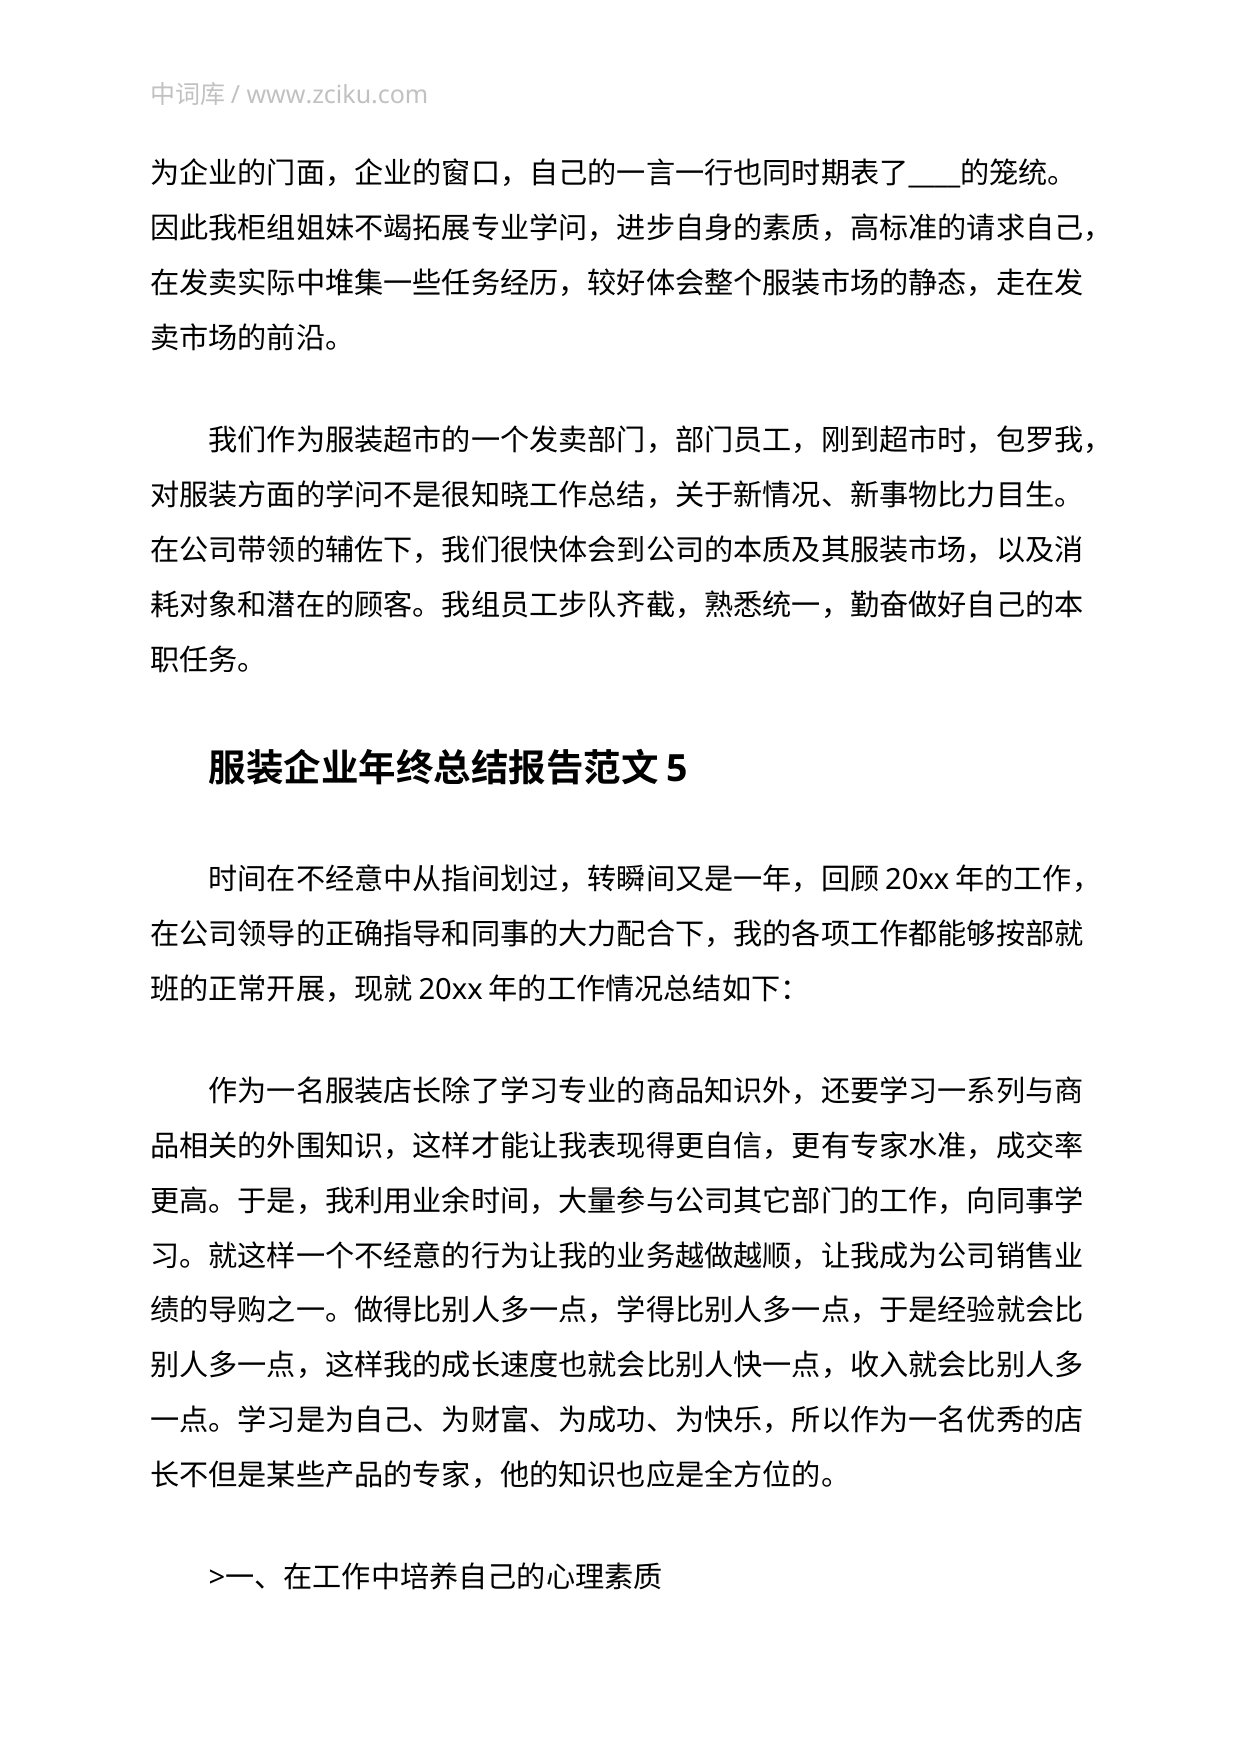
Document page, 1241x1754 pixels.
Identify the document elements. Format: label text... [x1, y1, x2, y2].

text 时间在不经意中从指间划过，转瞬间又是一年，回顾20xx年的工作，在公司领导的正确指导和同事的大力配合下，我的各项工作都能够按部就班的正常开展，现就20xx年的工作情况总结如下： [150, 856, 1090, 1008]
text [150, 150, 1090, 357]
text >一、在工作中培养自己的心理素质 [150, 1553, 1090, 1596]
text 作为一名服装店长除了学习专业的商品知识外，还要学习一系列与商品相关的外围知识，这样才能让我表现得更自信，更有专家水准，成交率更高。于是，我利用业余时间，大量参与公司其它部门的工作，向同事学习。就这样一个不经意的行为让我的业务越做越顺，让我成为公司销售业绩的导购之一。做得比别人多一点，学得比别人多一点，于是经验就会比别人多一点，这样我的成长速度也就会比别人快一点，收入就会比别人多一点。学习是为自己、为财富、为成功、为快乐，所以作为一名优秀的店长不但是某些产品的专家，他的知识也应是全方位的。 [150, 1067, 1090, 1494]
text 服装企业年终总结报告范文5 [150, 738, 1090, 792]
text 我们作为服装超市的一个发卖部门，部门员工，刚到超市时，包罗我，对服装方面的学问不是很知晓工作总结，关于新情况、新事物比力目生。在公司带领的辅佐下，我们很快体会到公司的本质及其服装市场，以及消耗对象和潜在的顾客。我组员工步队齐截，熟悉统一，勤奋做好自己的本职任务。 [150, 417, 1090, 678]
